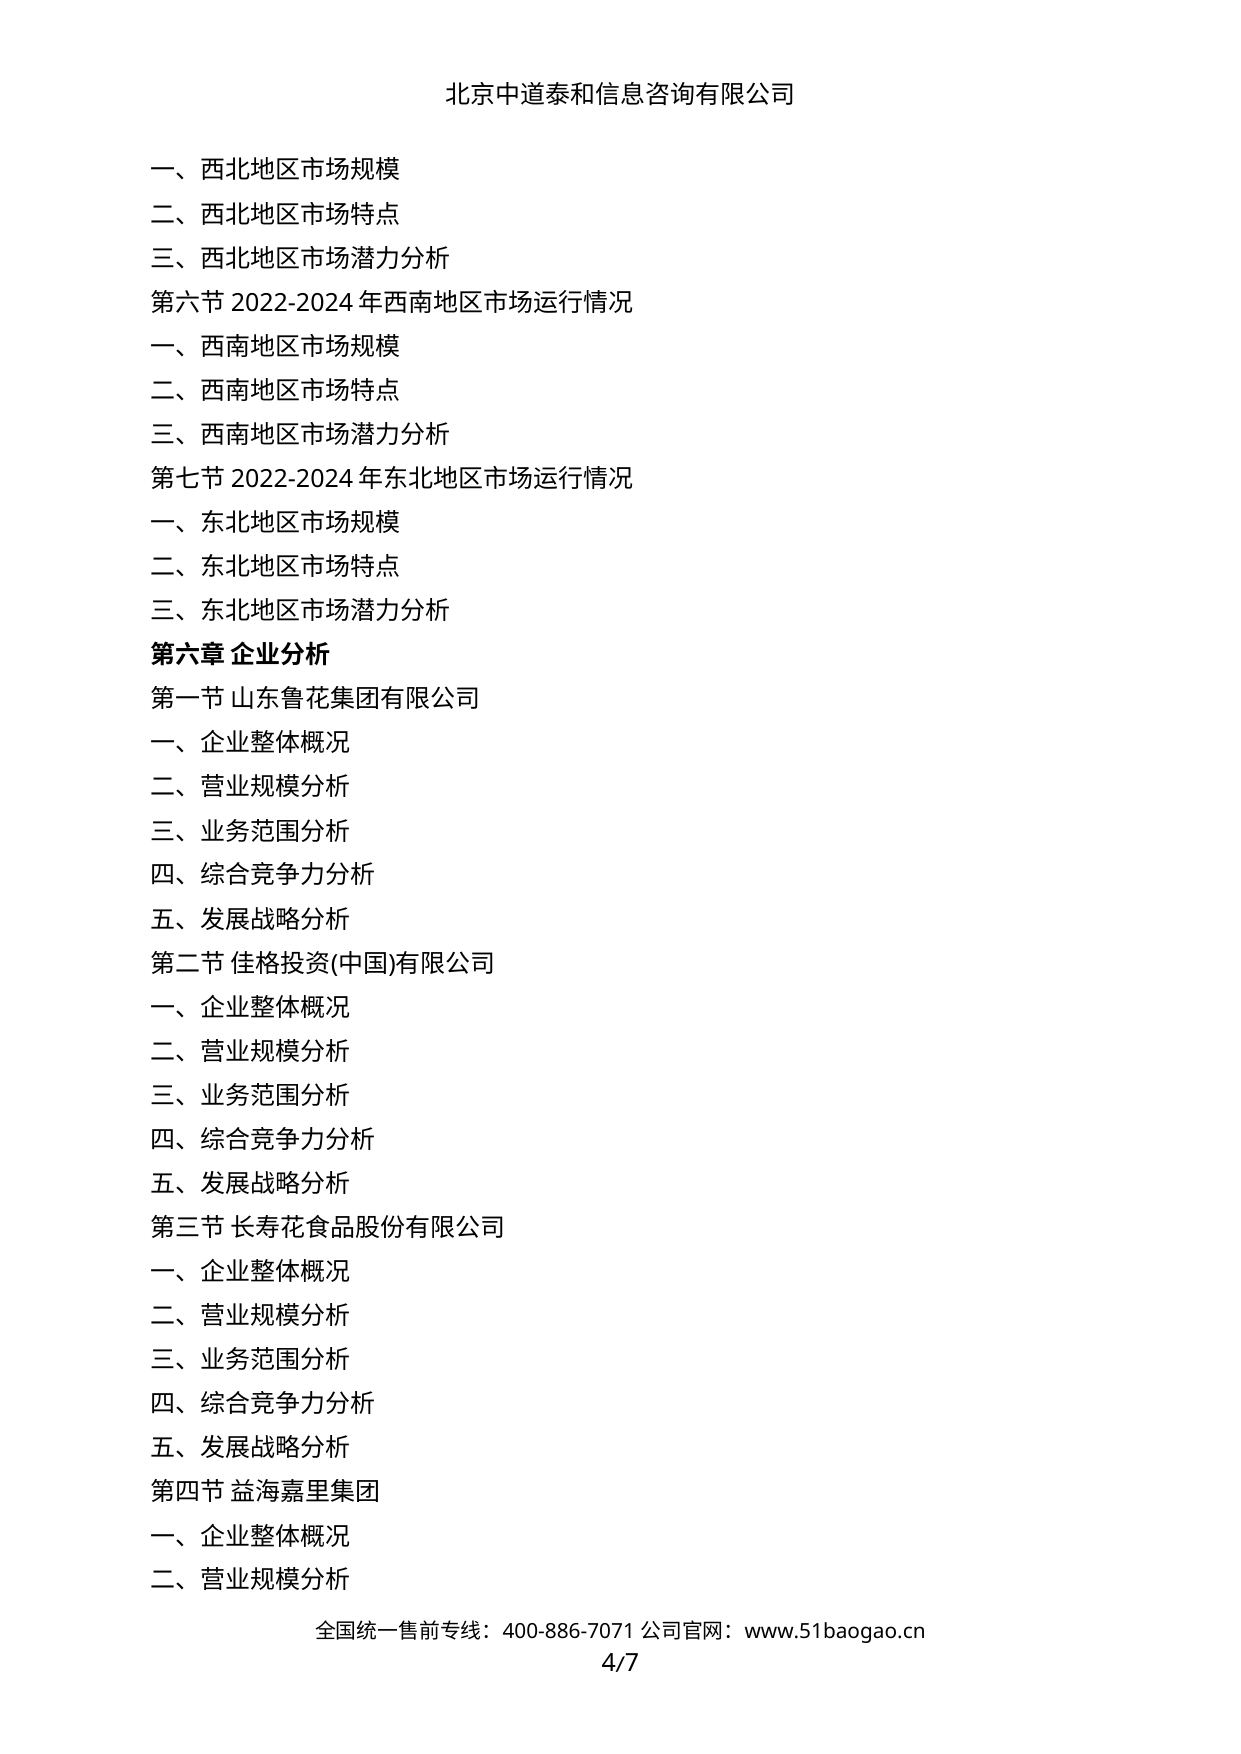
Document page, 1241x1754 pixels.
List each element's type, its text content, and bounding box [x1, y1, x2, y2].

text 三、东北地区市场潜力分析 [150, 591, 1090, 627]
text 二、西南地区市场特点 [150, 370, 1090, 407]
text 第六章 企业分析 [150, 635, 1090, 671]
text 第一节 山东鲁花集团有限公司 [150, 679, 1090, 715]
text 一、企业整体概况 [150, 987, 1090, 1023]
text 第四节 益海嘉里集团 [150, 1472, 1090, 1508]
text 二、东北地区市场特点 [150, 547, 1090, 583]
text 三、业务范围分析 [150, 811, 1090, 847]
text 二、营业规模分析 [150, 767, 1090, 803]
text 第三节 长寿花食品股份有限公司 [150, 1207, 1090, 1244]
text 一、企业整体概况 [150, 723, 1090, 759]
text 第二节 佳格投资(中国)有限公司 [150, 943, 1090, 979]
text 三、业务范围分析 [150, 1075, 1090, 1112]
text 一、东北地区市场规模 [150, 502, 1090, 539]
text 五、发展战略分析 [150, 1428, 1090, 1464]
text 一、西北地区市场规模 [150, 150, 1090, 186]
text 第六节 2022-2024年西南地区市场运行情况 [150, 282, 1090, 318]
text 一、企业整体概况 [150, 1516, 1090, 1552]
text 三、业务范围分析 [150, 1340, 1090, 1376]
text 二、营业规模分析 [150, 1560, 1090, 1596]
text 五、发展战略分析 [150, 899, 1090, 935]
text 二、营业规模分析 [150, 1031, 1090, 1067]
text 四、综合竞争力分析 [150, 1119, 1090, 1156]
text 二、西北地区市场特点 [150, 194, 1090, 230]
text 一、西南地区市场规模 [150, 326, 1090, 362]
text 三、西北地区市场潜力分析 [150, 238, 1090, 274]
text 五、发展战略分析 [150, 1163, 1090, 1200]
text 三、西南地区市场潜力分析 [150, 414, 1090, 451]
text 四、综合竞争力分析 [150, 855, 1090, 891]
text 第七节 2022-2024年东北地区市场运行情况 [150, 458, 1090, 495]
text 一、企业整体概况 [150, 1252, 1090, 1288]
text 四、综合竞争力分析 [150, 1384, 1090, 1420]
text 二、营业规模分析 [150, 1296, 1090, 1332]
